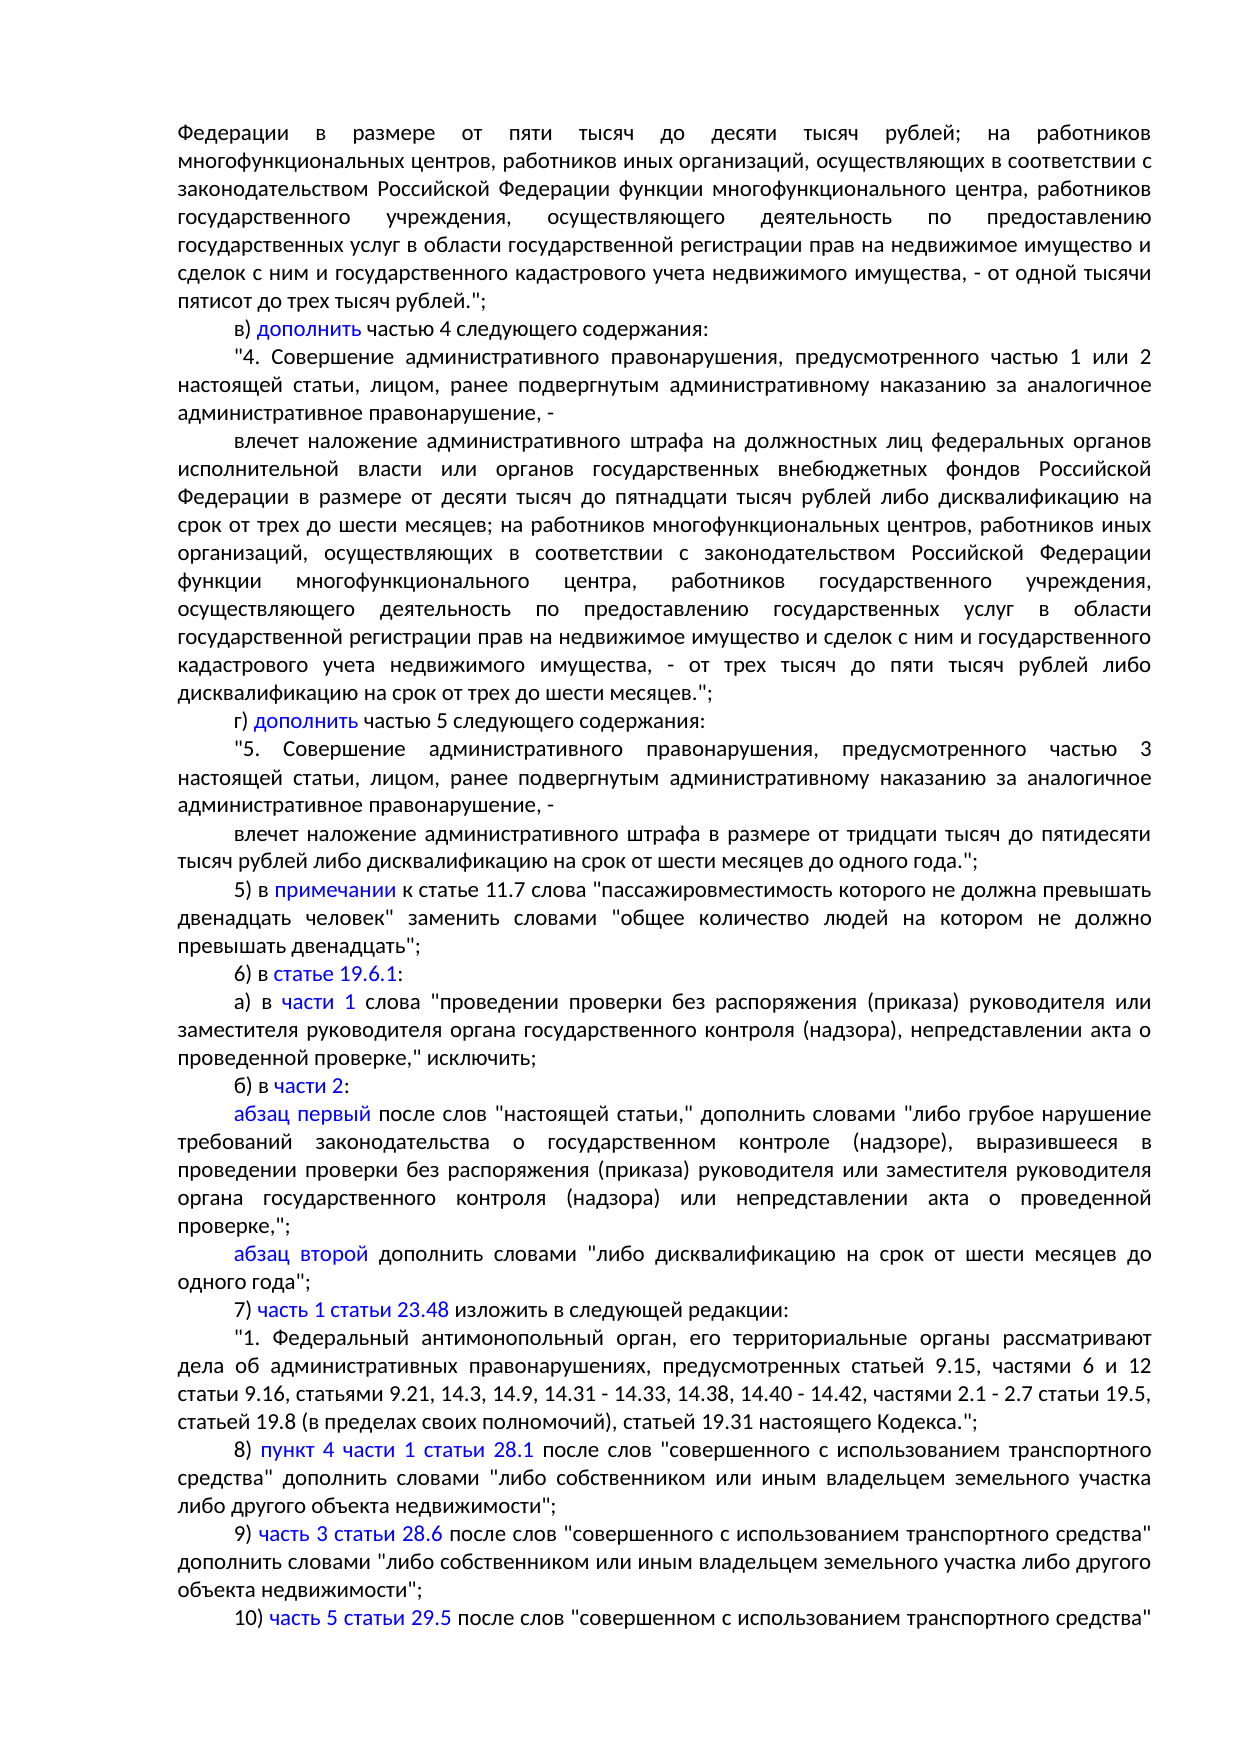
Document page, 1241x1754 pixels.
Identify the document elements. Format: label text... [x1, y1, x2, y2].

text влечет наложение административного штрафа в размере от тридцати тысяч до пятидесяти тысяч рублей либо дисквалификацию на срок от шести месяцев до одного года."; [177, 819, 1152, 875]
text 6) в статье 19.6.1: [177, 959, 1152, 987]
text абзац первый после слов "настоящей статьи," дополнить словами "либо грубое нарушение требований законодательства о государственном контроле (надзоре), выразившееся в проведении проверки без распоряжения (приказа) руководителя или заместителя руководителя органа государственного контроля (надзора) или непредставлении акта о проведенной проверке,"; [177, 1099, 1152, 1239]
text влечет наложение административного штрафа на должностных лиц федеральных органов исполнительной власти или органов государственных внебюджетных фондов Российской Федерации в размере от десяти тысяч до пятнадцати тысяч рублей либо дисквалификацию на срок от трех до шести месяцев; на работников многофункциональных центров, работников иных организаций, осуществляющих в соответствии с законодательством Российской Федерации функции многофункционального центра, работников государственного учреждения, осуществляющего деятельность по предоставлению государственных услуг в области государственной регистрации прав на недвижимое имущество и сделок с ним и государственного кадастрового учета недвижимого имущества, - от трех тысяч до пяти тысяч рублей либо дисквалификацию на срок от трех до шести месяцев."; [177, 426, 1152, 707]
text 9) часть 3 статьи 28.6 после слов "совершенного с использованием транспортного средства" дополнить словами "либо собственником или иным владельцем земельного участка либо другого объекта недвижимости"; [177, 1519, 1152, 1603]
text 7) часть 1 статьи 23.48 изложить в следующей редакции: [177, 1295, 1152, 1323]
text абзац второй дополнить словами "либо дисквалификацию на срок от шести месяцев до одного года"; [177, 1239, 1152, 1295]
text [177, 118, 1152, 314]
text 8) пункт 4 части 1 статьи 28.1 после слов "совершенного с использованием транспортного средства" дополнить словами "либо собственником или иным владельцем земельного участка либо другого объекта недвижимости"; [177, 1435, 1152, 1519]
text г) дополнить частью 5 следующего содержания: [177, 707, 1152, 734]
text в) дополнить частью 4 следующего содержания: [177, 314, 1152, 342]
text "1. Федеральный антимонопольный орган, его территориальные органы рассматривают дела об административных правонарушениях, предусмотренных статьей 9.15, частями 6 и 12 статьи 9.16, статьями 9.21, 14.3, 14.9, 14.31 - 14.33, 14.38, 14.40 - 14.42, частями 2.1 - 2.7 статьи 19.5, статьей 19.8 (в пределах своих полномочий), статьей 19.31 настоящего Кодекса."; [177, 1323, 1152, 1435]
text б) в части 2: [177, 1071, 1152, 1099]
text а) в части 1 слова "проведении проверки без распоряжения (приказа) руководителя или заместителя руководителя органа государственного контроля (надзора), непредставлении акта о проведенной проверке," исключить; [177, 987, 1152, 1071]
text "5. Совершение административного правонарушения, предусмотренного частью 3 настоящей статьи, лицом, ранее подвергнутым административному наказанию за аналогичное административное правонарушение, - [177, 734, 1152, 819]
text "4. Совершение административного правонарушения, предусмотренного частью 1 или 2 настоящей статьи, лицом, ранее подвергнутым административному наказанию за аналогичное административное правонарушение, - [177, 342, 1152, 426]
text 5) в примечании к статье 11.7 слова "пассажировместимость которого не должна превышать двенадцать человек" заменить словами "общее количество людей на котором не должно превышать двенадцать"; [177, 875, 1152, 959]
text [177, 1603, 1152, 1631]
